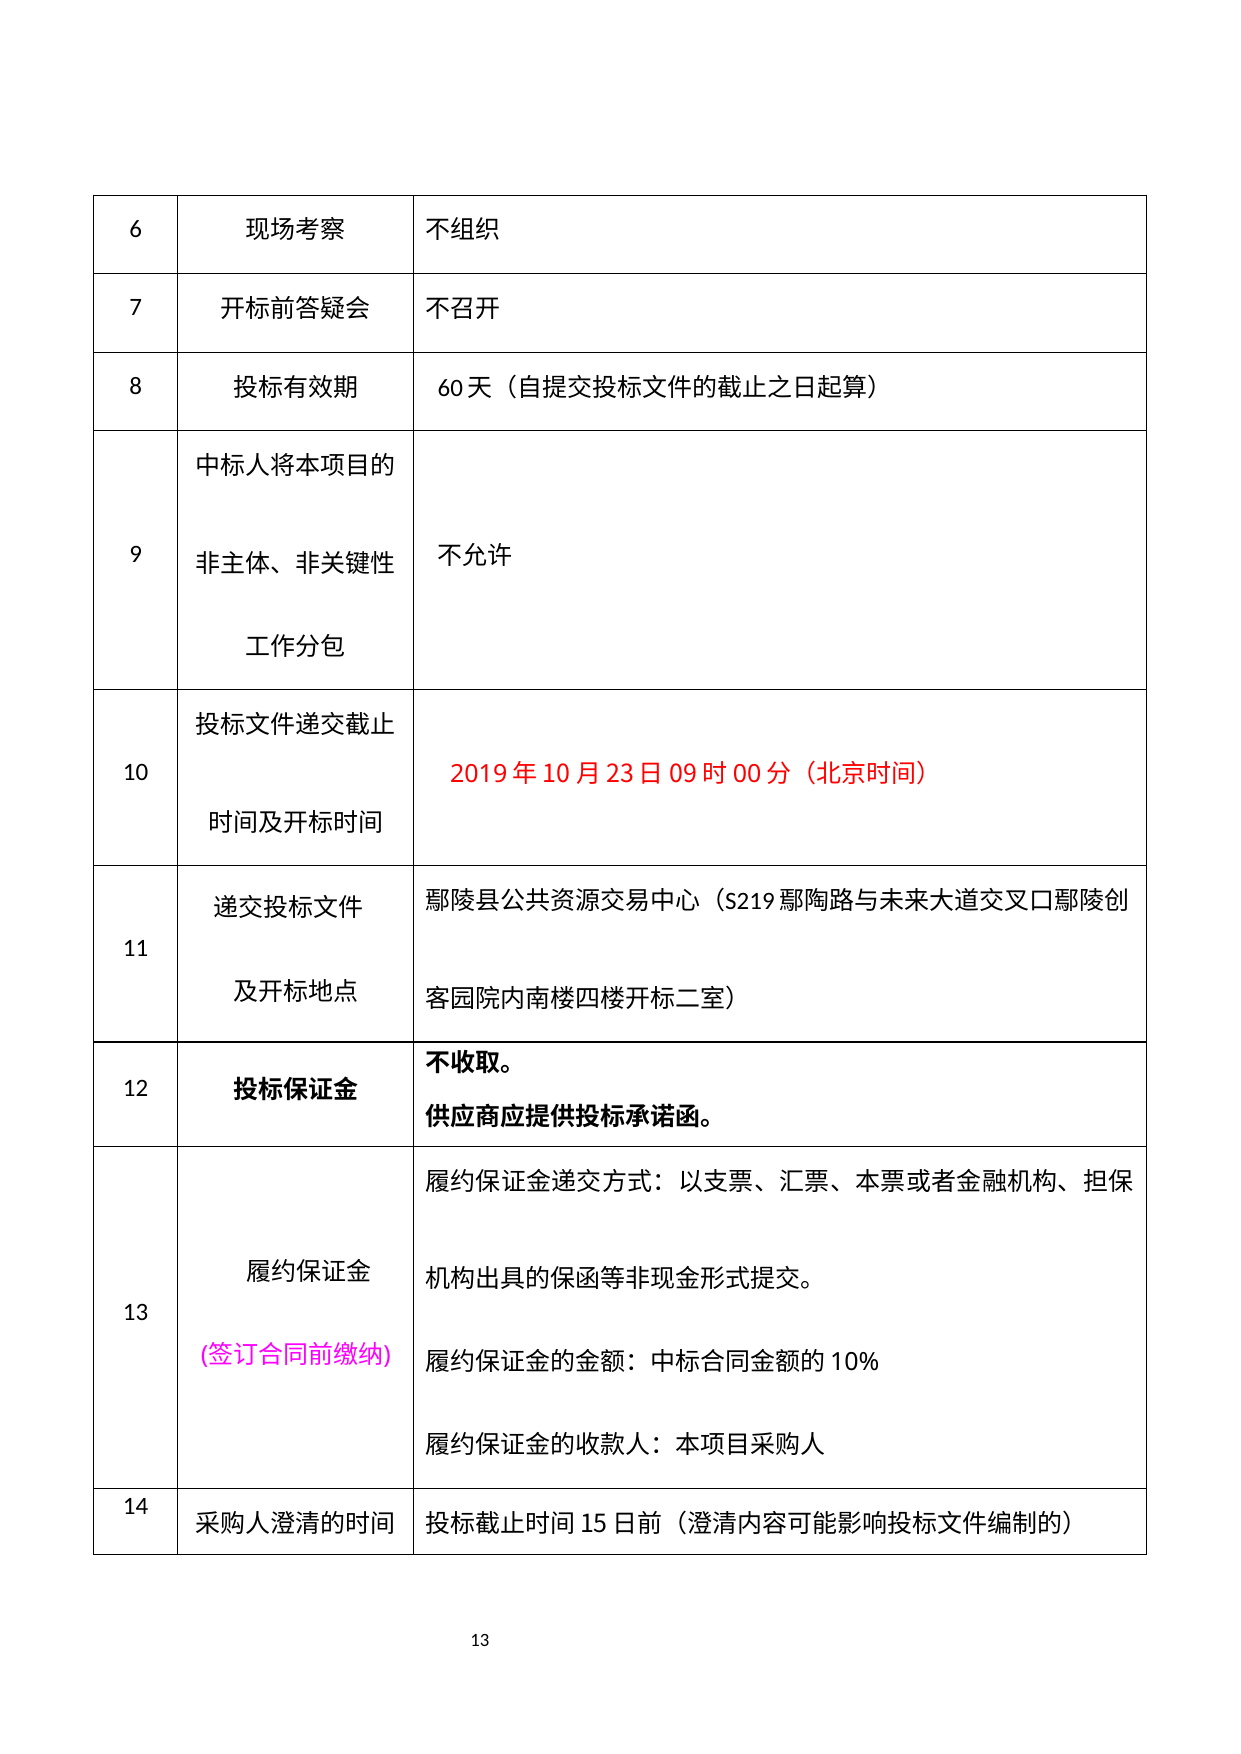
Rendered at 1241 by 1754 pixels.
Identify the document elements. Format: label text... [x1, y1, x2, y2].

table_cell 鄢陵县公共资源交易中心（S219鄢陶路与未来大道交叉口鄢陵创客园院内南楼四楼开标二室） [414, 866, 1146, 1041]
table_cell 8 [94, 353, 177, 430]
table_cell 开标前答疑会 [178, 274, 413, 352]
table_cell 不收取。 供应商应提供投标承诺函。 [414, 1043, 1146, 1146]
table_cell 7 [94, 274, 177, 352]
table_cell 6 [94, 196, 177, 273]
table_cell 2019 年10 月23日 09 时00分（北京时间） [414, 690, 1146, 865]
table_cell 投标有效期 [178, 353, 413, 430]
table_cell 投标保证金 [178, 1043, 413, 1146]
table_cell 履约保证金递交方式：以支票、汇票、本票或者金融机构、担保机构出具的保函等非现金形式提交。 履约保证金的金额：中标合同金额的10% 履约保证金的收款人：本项目采购人 [414, 1147, 1146, 1488]
table_cell 采购人澄清的时间 [178, 1489, 413, 1554]
table_cell 11 [94, 866, 177, 1041]
table_cell 不组织 [414, 196, 1146, 273]
table_cell 60天（自提交投标文件的截止之日起算） [414, 353, 1146, 430]
table_cell 13 [94, 1147, 177, 1488]
table_cell 投标文件递交截止时间及开标时间 [178, 690, 413, 865]
table_cell 12 [94, 1043, 177, 1146]
table_cell 10 [94, 690, 177, 865]
table_cell 9 [94, 431, 177, 689]
table_cell 递交投标文件 及开标地点 [178, 866, 413, 1041]
table_cell 14 [94, 1489, 177, 1554]
table_cell 不召开 [414, 274, 1146, 352]
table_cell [414, 1489, 1146, 1554]
table_cell 中标人将本项目的非主体、非关键性 工作分包 [178, 431, 413, 689]
table_cell 不允许 [414, 431, 1146, 689]
table_cell 履约保证金 (签订合同前缴纳) [178, 1147, 413, 1488]
table_cell 现场考察 [178, 196, 413, 273]
